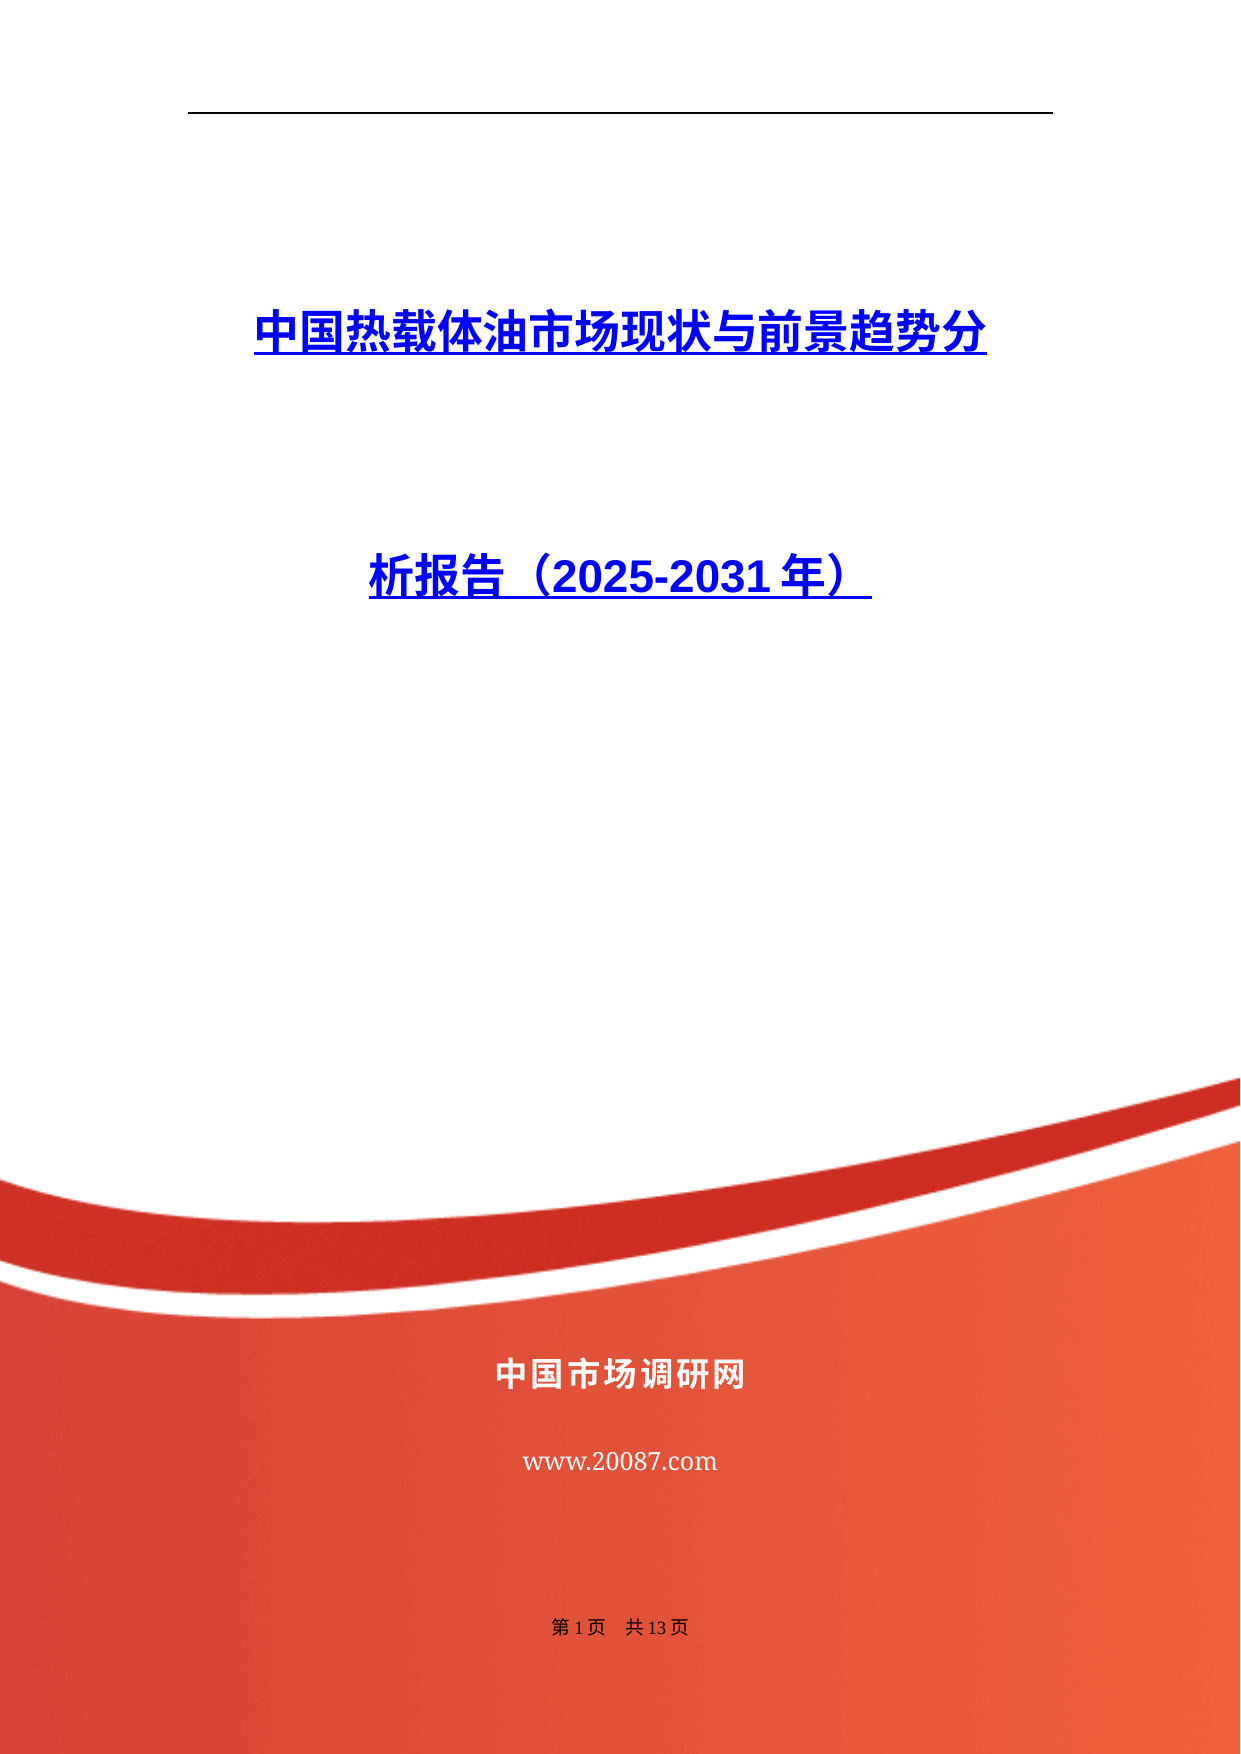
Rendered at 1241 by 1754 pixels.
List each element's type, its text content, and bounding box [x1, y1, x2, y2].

picture [0, 1006, 1241, 1754]
text www.20087.com [187, 1428, 1053, 1493]
table_header 中国热载体油市场现状与前景趋势分析报告（2025-2031年） [188, 207, 1053, 773]
subtitle 中国市场调研网 [187, 1339, 1053, 1404]
